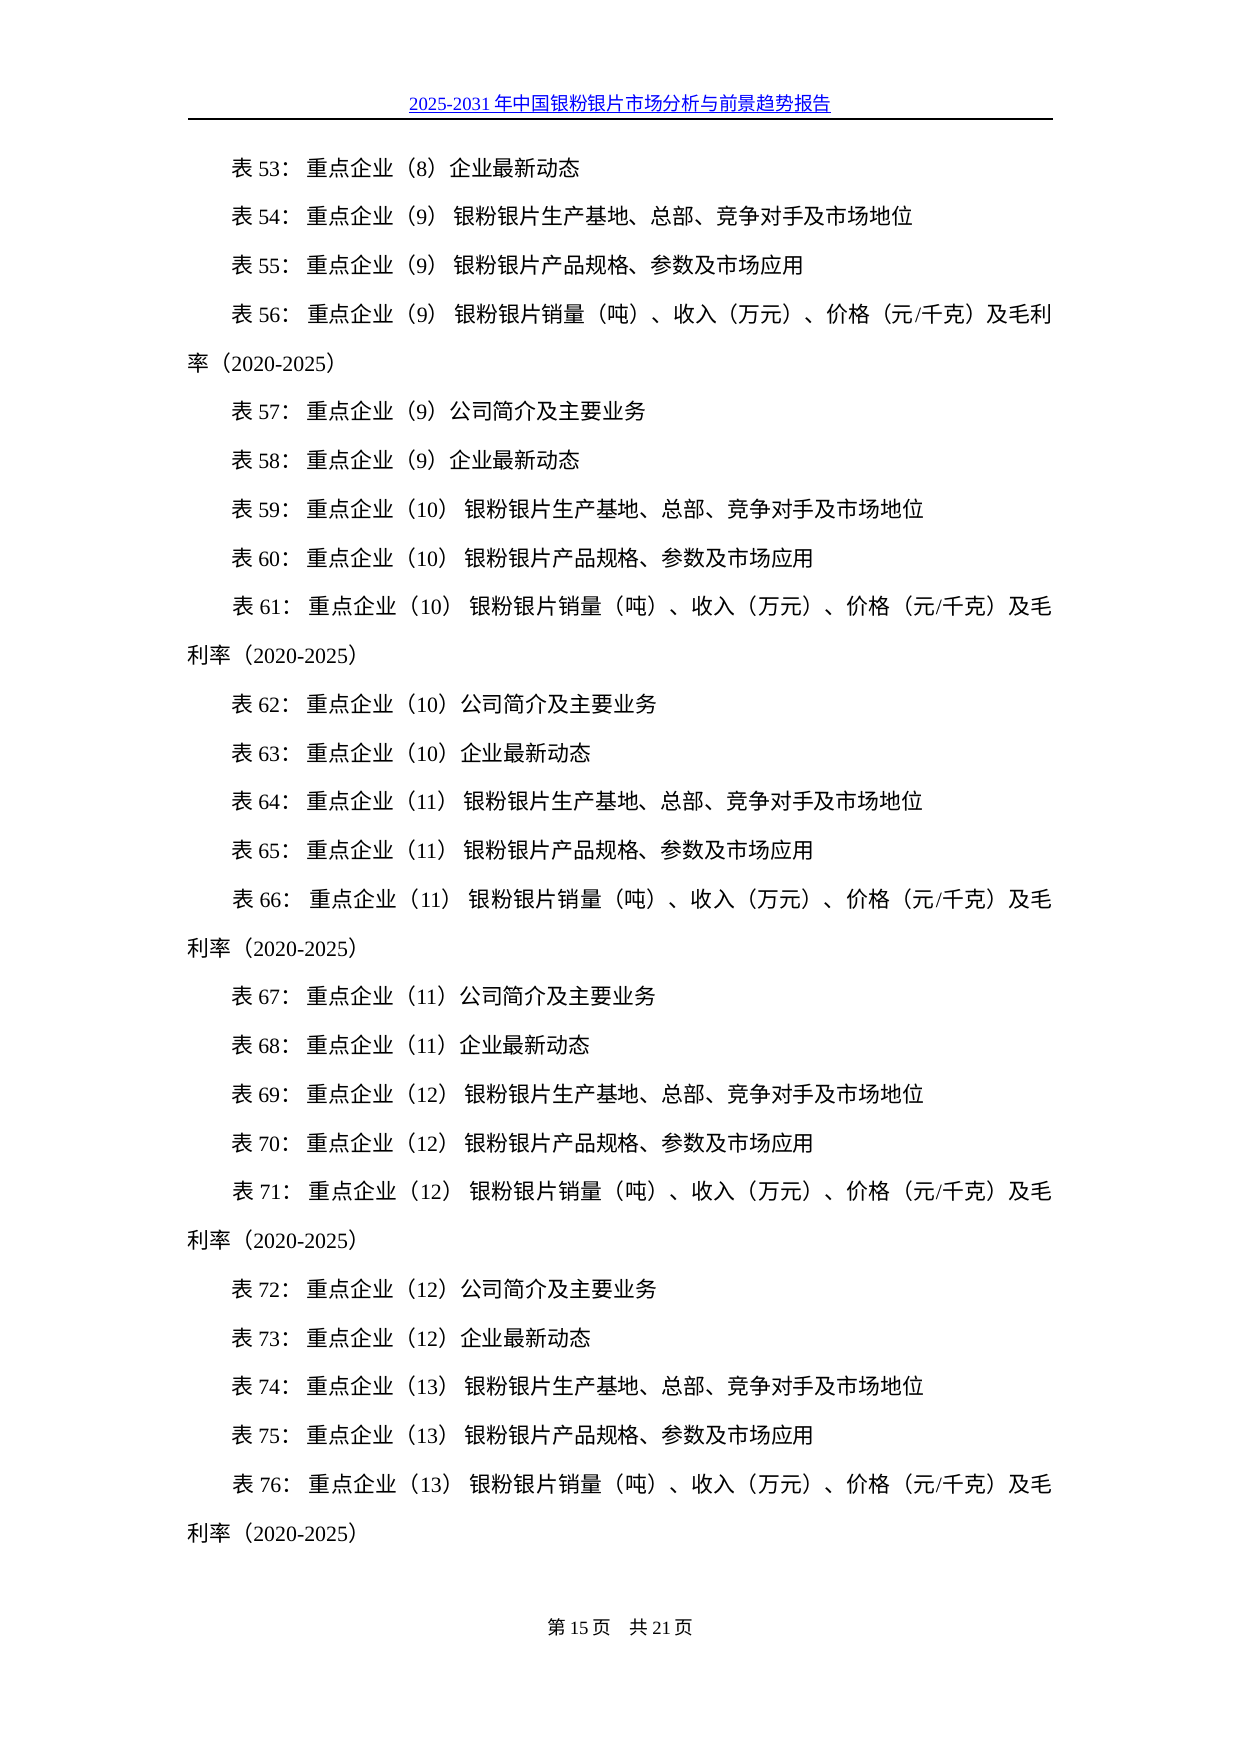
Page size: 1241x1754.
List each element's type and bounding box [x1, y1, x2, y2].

text [187, 150, 1053, 1548]
